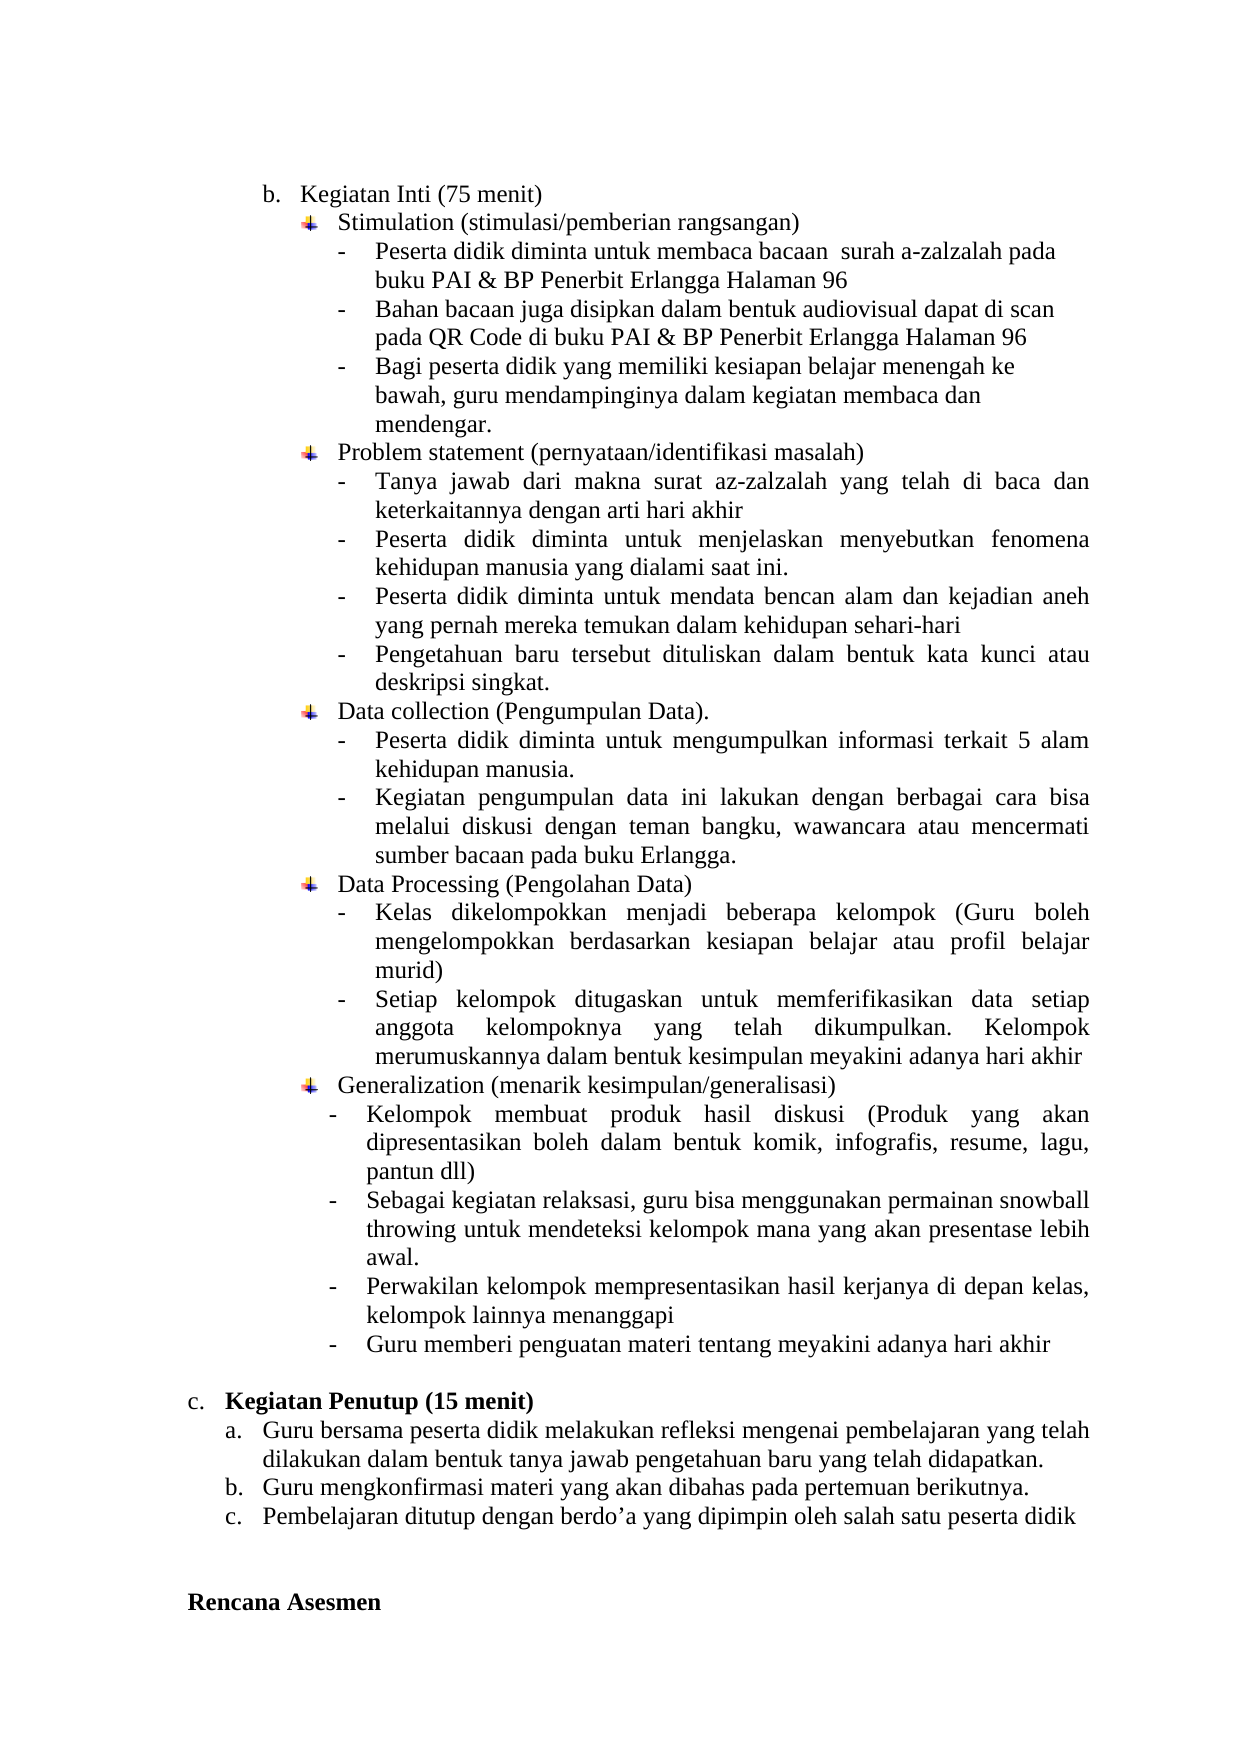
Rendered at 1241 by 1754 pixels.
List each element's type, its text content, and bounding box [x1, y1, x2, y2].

picture [301, 703, 318, 720]
list Kegiatan Penutup (15 menit) [187, 1386, 1090, 1415]
list Guru mengkonfirmasi materi yang akan dibahas pada pertemuan berikutnya. [225, 1472, 1090, 1501]
picture [301, 875, 318, 892]
list Generalization (menarik kesimpulan/generalisasi) [300, 1070, 1090, 1099]
list Peserta didik diminta untuk mengumpulkan informasi terkait 5 alam kehidupan manusia. [337, 725, 1090, 782]
list Data Processing (Pengolahan Data) [300, 869, 1090, 897]
list Pembelajaran ditutup dengan berdo’a yang dipimpin oleh salah satu peserta didik [225, 1501, 1090, 1530]
list Pengetahuan baru tersebut dituliskan dalam bentuk kata kunci atau deskripsi singkat. [337, 639, 1090, 696]
list Setiap kelompok ditugaskan untuk memferifikasikan data setiap anggota kelompoknya yang telah dikumpulkan. Kelompok merumuskannya dalam bentuk kesimpulan meyakini adanya hari akhir [337, 984, 1090, 1070]
list Kelas dikelompokkan menjadi beberapa kelompok (Guru boleh mengelompokkan berdasarkan kesiapan belajar atau profil belajar murid) [337, 897, 1090, 984]
list Kegiatan Inti (75 menit) [262, 179, 1090, 207]
list Peserta didik diminta untuk membaca bacaan surah a-zalzalah pada buku PAI & BP Penerbit Erlangga Halaman 96 [337, 236, 1090, 294]
list Bahan bacaan juga disipkan dalam bentuk audiovisual dapat di scan pada QR Code di buku PAI & BP Penerbit Erlangga Halaman 96 [337, 294, 1090, 351]
picture [301, 214, 318, 231]
list Data collection (Pengumpulan Data). [300, 696, 1090, 725]
list Peserta didik diminta untuk mendata bencan alam dan kejadian aneh yang pernah mereka temukan dalam kehidupan sehari-hari [337, 581, 1090, 639]
picture [301, 444, 318, 461]
list Kegiatan pengumpulan data ini lakukan dengan berbagai cara bisa melalui diskusi dengan teman bangku, wawancara atau mencermati sumber bacaan pada buku Erlangga. [337, 782, 1090, 869]
list Guru memberi penguatan materi tentang meyakini adanya hari akhir [328, 1329, 1090, 1357]
list Tanya jawab dari makna surat az-zalzalah yang telah di baca dan keterkaitannya dengan arti hari akhir [337, 466, 1090, 524]
list Rencana Asesmen [187, 1587, 1090, 1616]
list Peserta didik diminta untuk menjelaskan menyebutkan fenomena kehidupan manusia yang dialami saat ini. [337, 524, 1090, 581]
list Kelompok membuat produk hasil diskusi (Produk yang akan dipresentasikan boleh dalam bentuk komik, infografis, resume, lagu, pantun dll) [328, 1099, 1090, 1185]
list Bagi peserta didik yang memiliki kesiapan belajar menengah ke bawah, guru mendampinginya dalam kegiatan membaca dan mendengar. [337, 351, 1090, 437]
list Perwakilan kelompok mempresentasikan hasil kerjanya di depan kelas, kelompok lainnya menanggapi [328, 1271, 1090, 1329]
list Problem statement (pernyataan/identifikasi masalah) [300, 437, 1090, 466]
list Stimulation (stimulasi/pemberian rangsangan) [300, 207, 1090, 236]
list Guru bersama peserta didik melakukan refleksi mengenai pembelajaran yang telah dilakukan dalam bentuk tanya jawab pengetahuan baru yang telah didapatkan. [225, 1415, 1090, 1472]
list Sebagai kegiatan relaksasi, guru bisa menggunakan permainan snowball throwing untuk mendeteksi kelompok mana yang akan presentase lebih awal. [328, 1185, 1090, 1271]
picture [301, 1076, 318, 1094]
